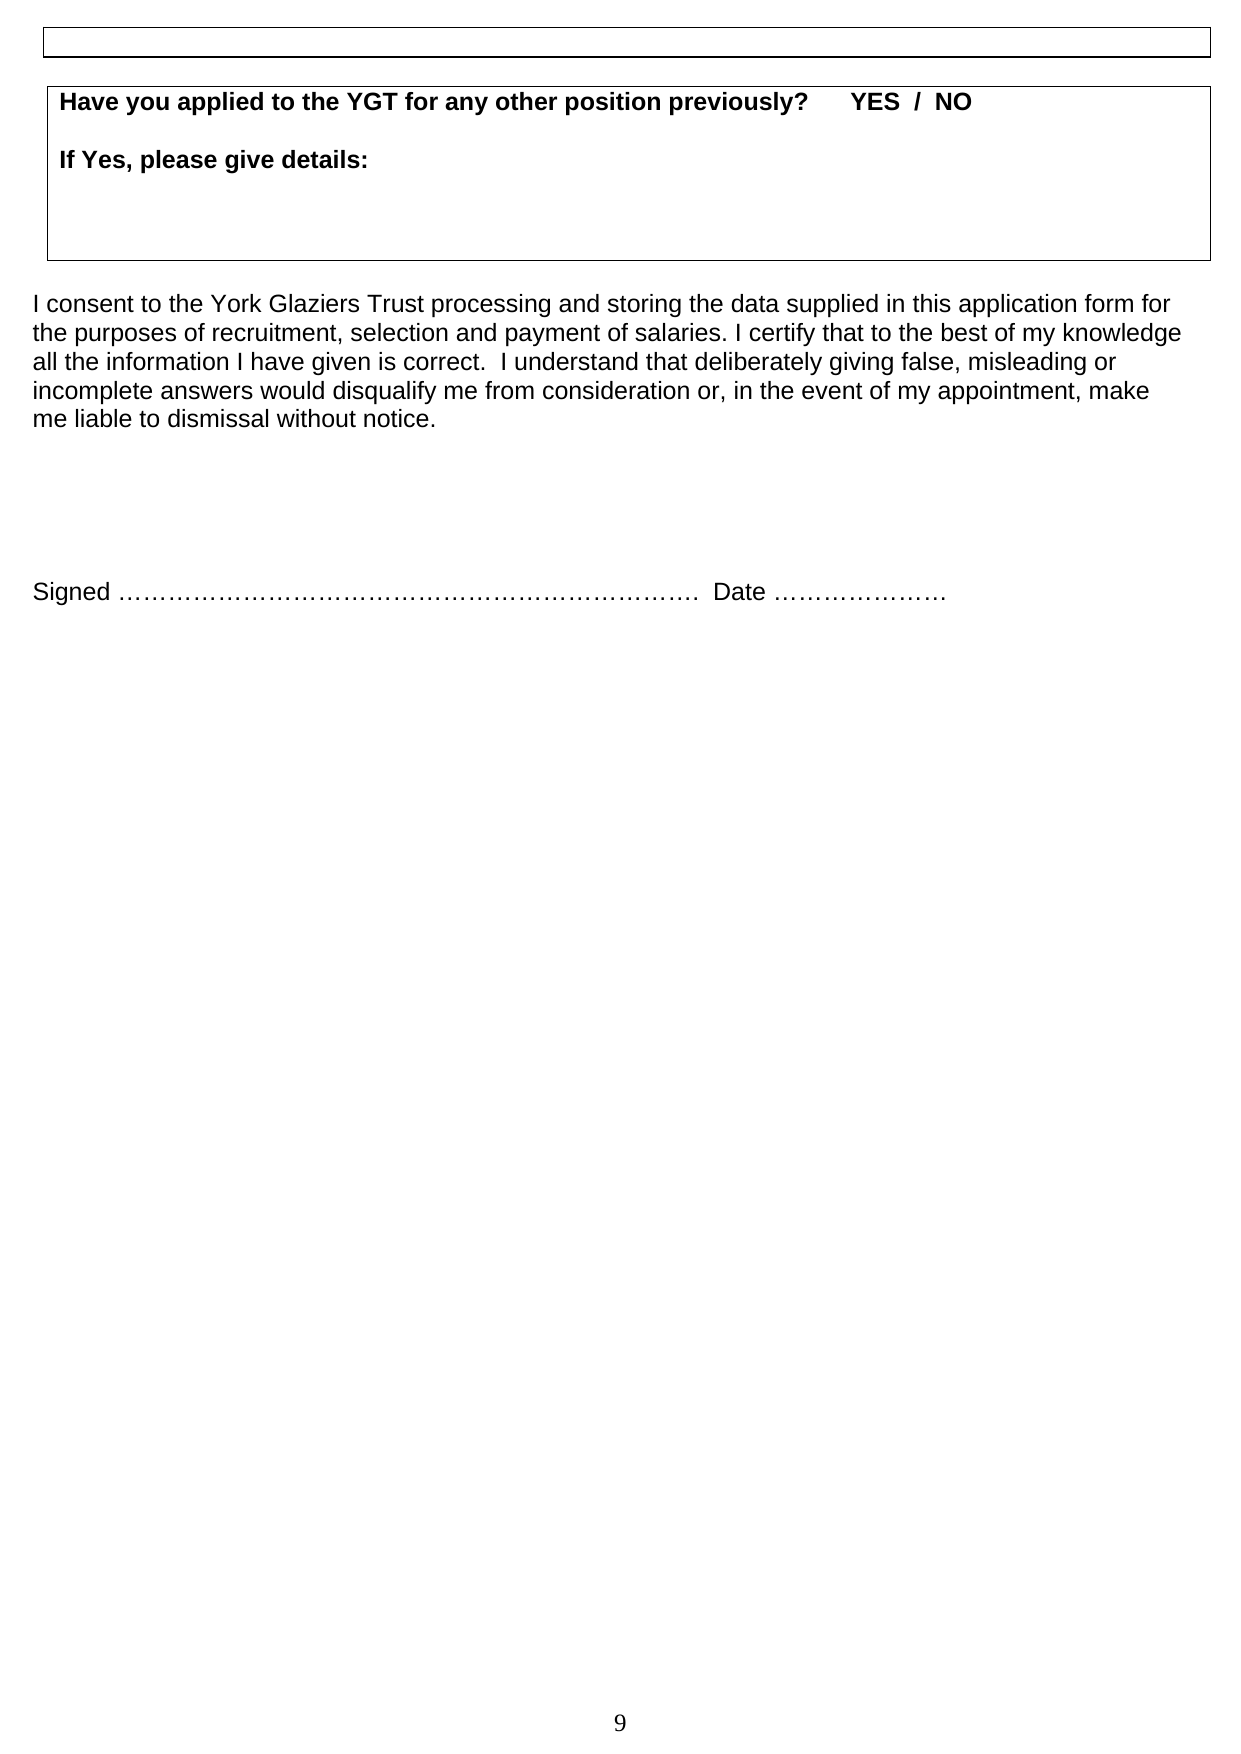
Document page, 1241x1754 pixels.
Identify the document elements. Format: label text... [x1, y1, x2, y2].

table_header Have you applied to the YGT for any other position previously? YES / NO If Yes, please give details: [48, 87, 1210, 260]
text Signed ……………………………………………………………. Date ………………… [32, 577, 1193, 606]
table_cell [44, 28, 1210, 56]
text I consent to the York Glaziers Trust processing and storing the data supplied in this application form for the purposes of recruitment, selection and payment of salaries. I certify that to the best of my knowledge all the information I have given is correct. I understand that deliberately giving false, misleading or incomplete answers would disqualify me from consideration or, in the event of my appointment, make me liable to dismissal without notice. [32, 289, 1193, 433]
